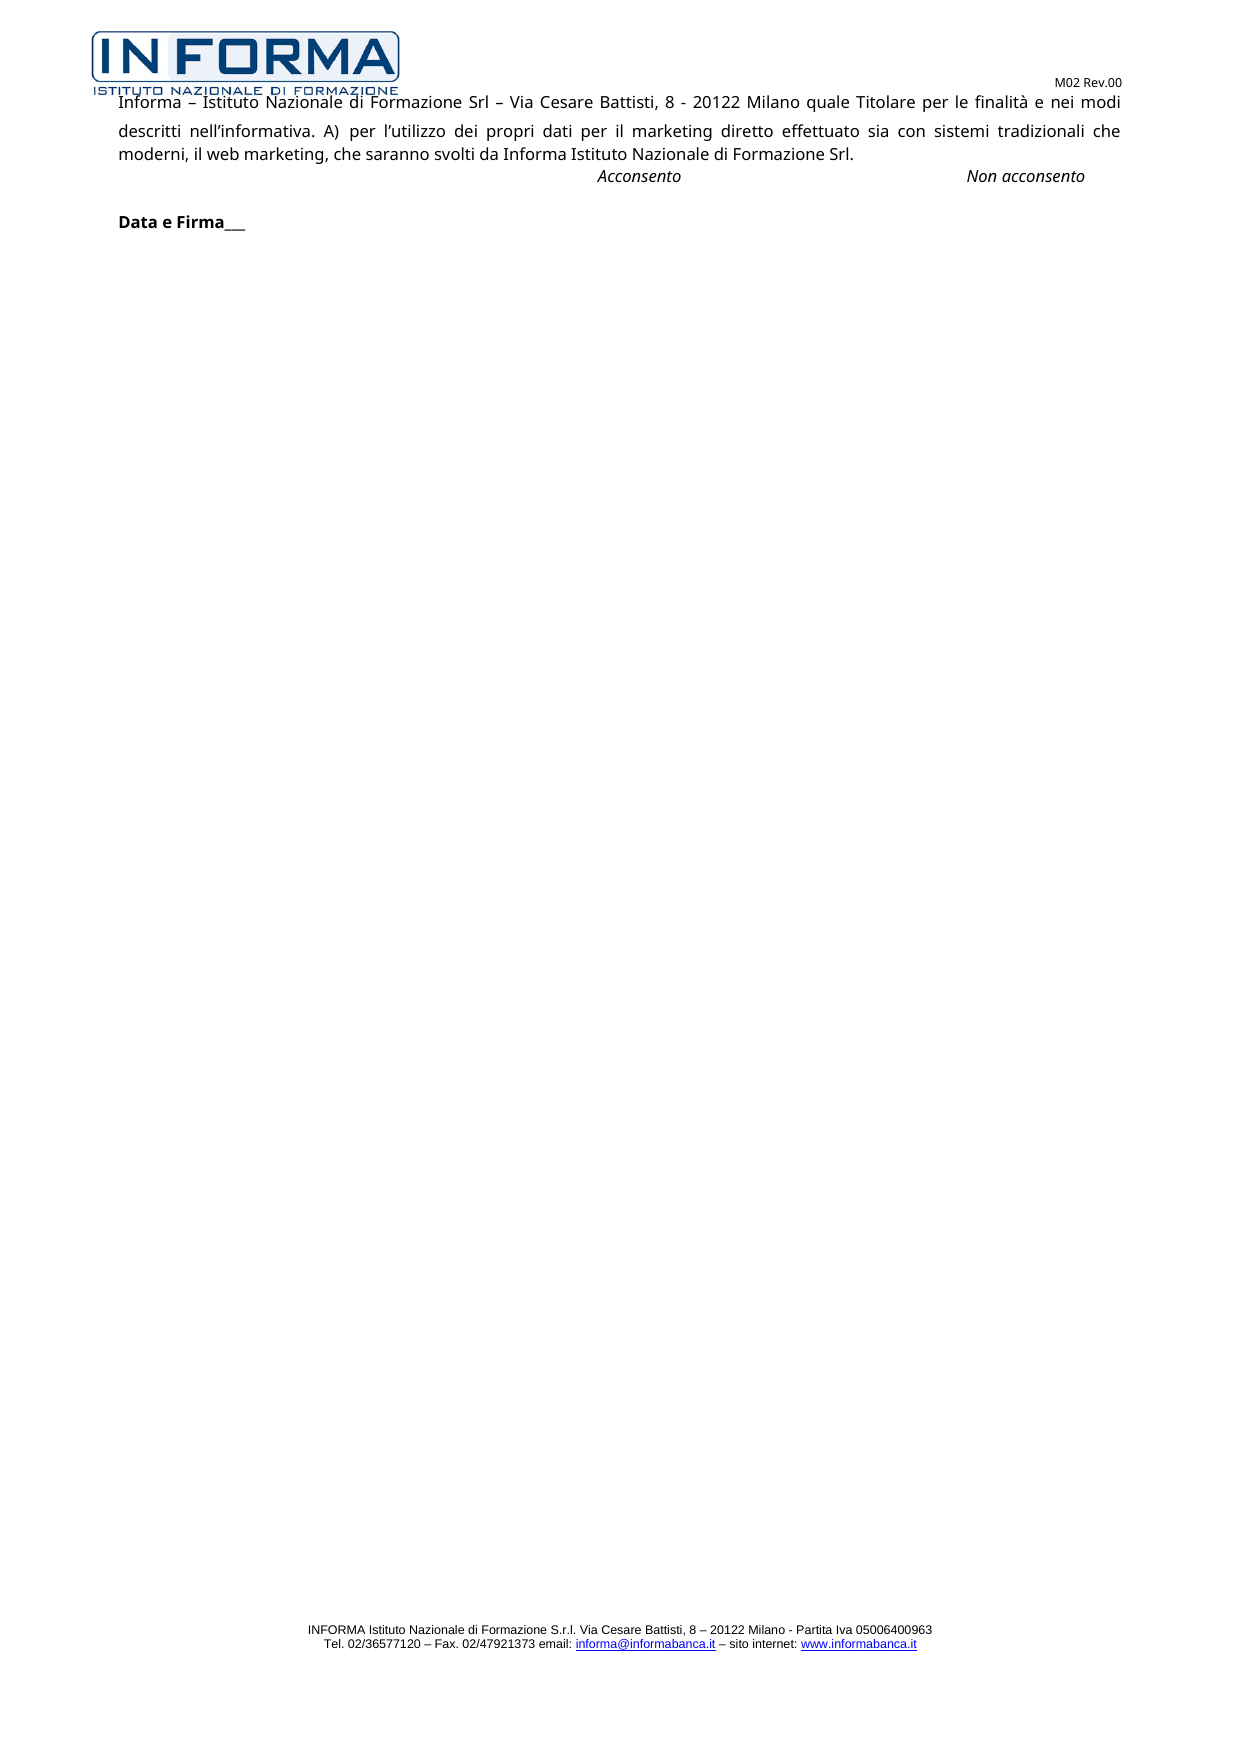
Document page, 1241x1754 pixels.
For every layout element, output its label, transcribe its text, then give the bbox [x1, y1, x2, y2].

text Acconsento Non acconsento [561, 165, 1122, 188]
picture [83, 25, 408, 100]
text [118, 91, 1122, 165]
text Data e Firma___ [118, 211, 1122, 233]
